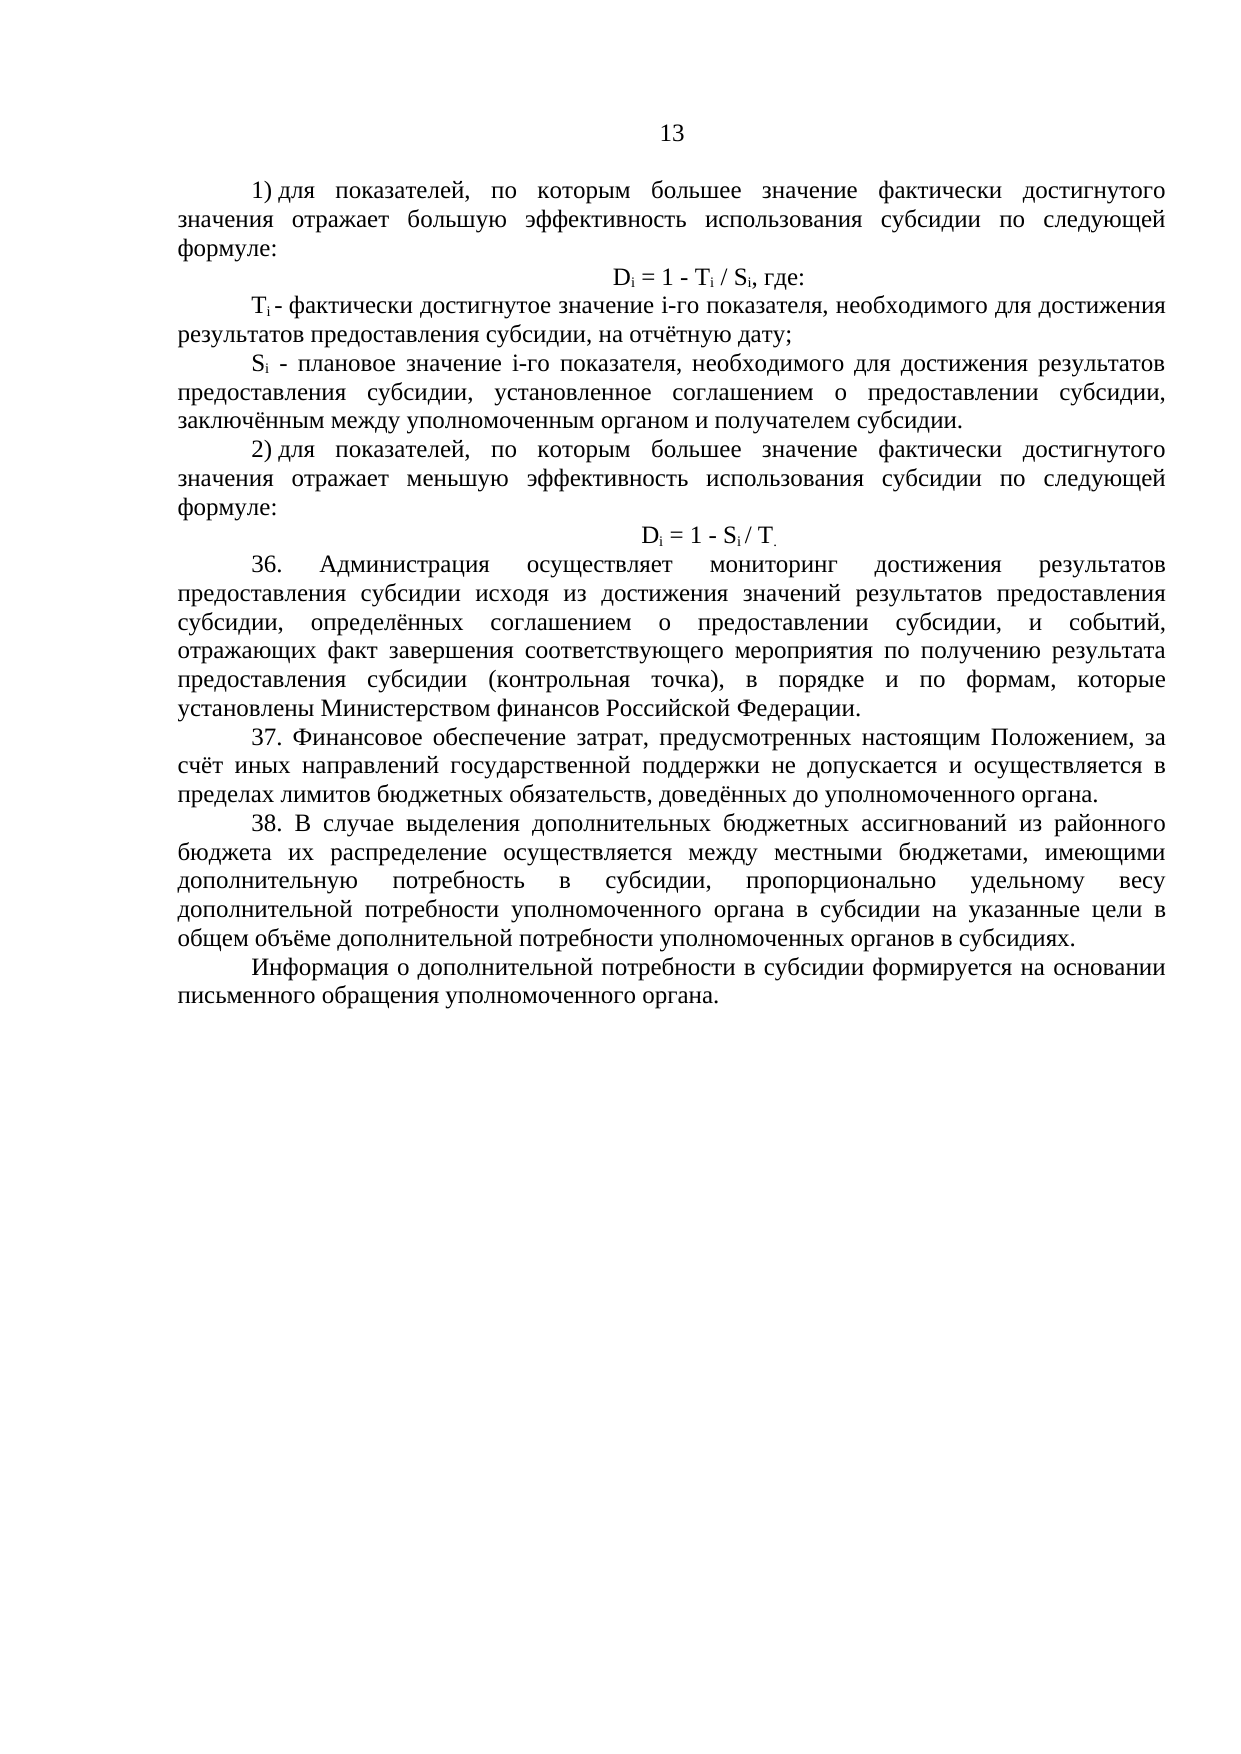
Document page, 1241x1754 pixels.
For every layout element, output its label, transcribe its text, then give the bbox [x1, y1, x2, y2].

text 1) для показателей, по которым большее значение фактически достигнутого значения отражает большую эффективность использования субсидии по следующей формуле: [177, 176, 1167, 262]
text Di = 1 - Si / T. [177, 521, 1167, 549]
text Di = 1 - Ti / Si, где: [177, 262, 1167, 291]
text 37. Финансовое обеспечение затрат, предусмотренных настоящим Положением, за счёт иных направлений государственной поддержки не допускается и осуществляется в пределах лимитов бюджетных обязательств, доведённых до уполномоченного органа. [177, 722, 1167, 808]
text Ti - фактически достигнутое значение i-го показателя, необходимого для достижения результатов предоставления субсидии, на отчётную дату; [177, 291, 1167, 348]
text 36. Администрация осуществляет мониторинг достижения результатов предоставления субсидии исходя из достижения значений результатов предоставления субсидии, определённых соглашением о предоставлении субсидии, и событий, отражающих факт завершения соответствующего мероприятия по получению результата предоставления субсидии (контрольная точка), в порядке и по формам, которые установлены Министерством финансов Российской Федерации. [177, 549, 1167, 722]
text 2) для показателей, по которым большее значение фактически достигнутого значения отражает меньшую эффективность использования субсидии по следующей формуле: [177, 434, 1167, 521]
text 38. В случае выделения дополнительных бюджетных ассигнований из районного бюджета их распределение осуществляется между местными бюджетами, имеющими дополнительную потребность в субсидии, пропорционально удельному весу дополнительной потребности уполномоченного органа в субсидии на указанные цели в общем объёме дополнительной потребности уполномоченных органов в субсидиях. [177, 808, 1167, 952]
text Информация о дополнительной потребности в субсидии формируется на основании письменного обращения уполномоченного органа. [177, 952, 1167, 1009]
text Si - плановое значение i-го показателя, необходимого для достижения результатов предоставления субсидии, установленное соглашением о предоставлении субсидии, заключённым между уполномоченным органом и получателем субсидии. [177, 348, 1167, 434]
